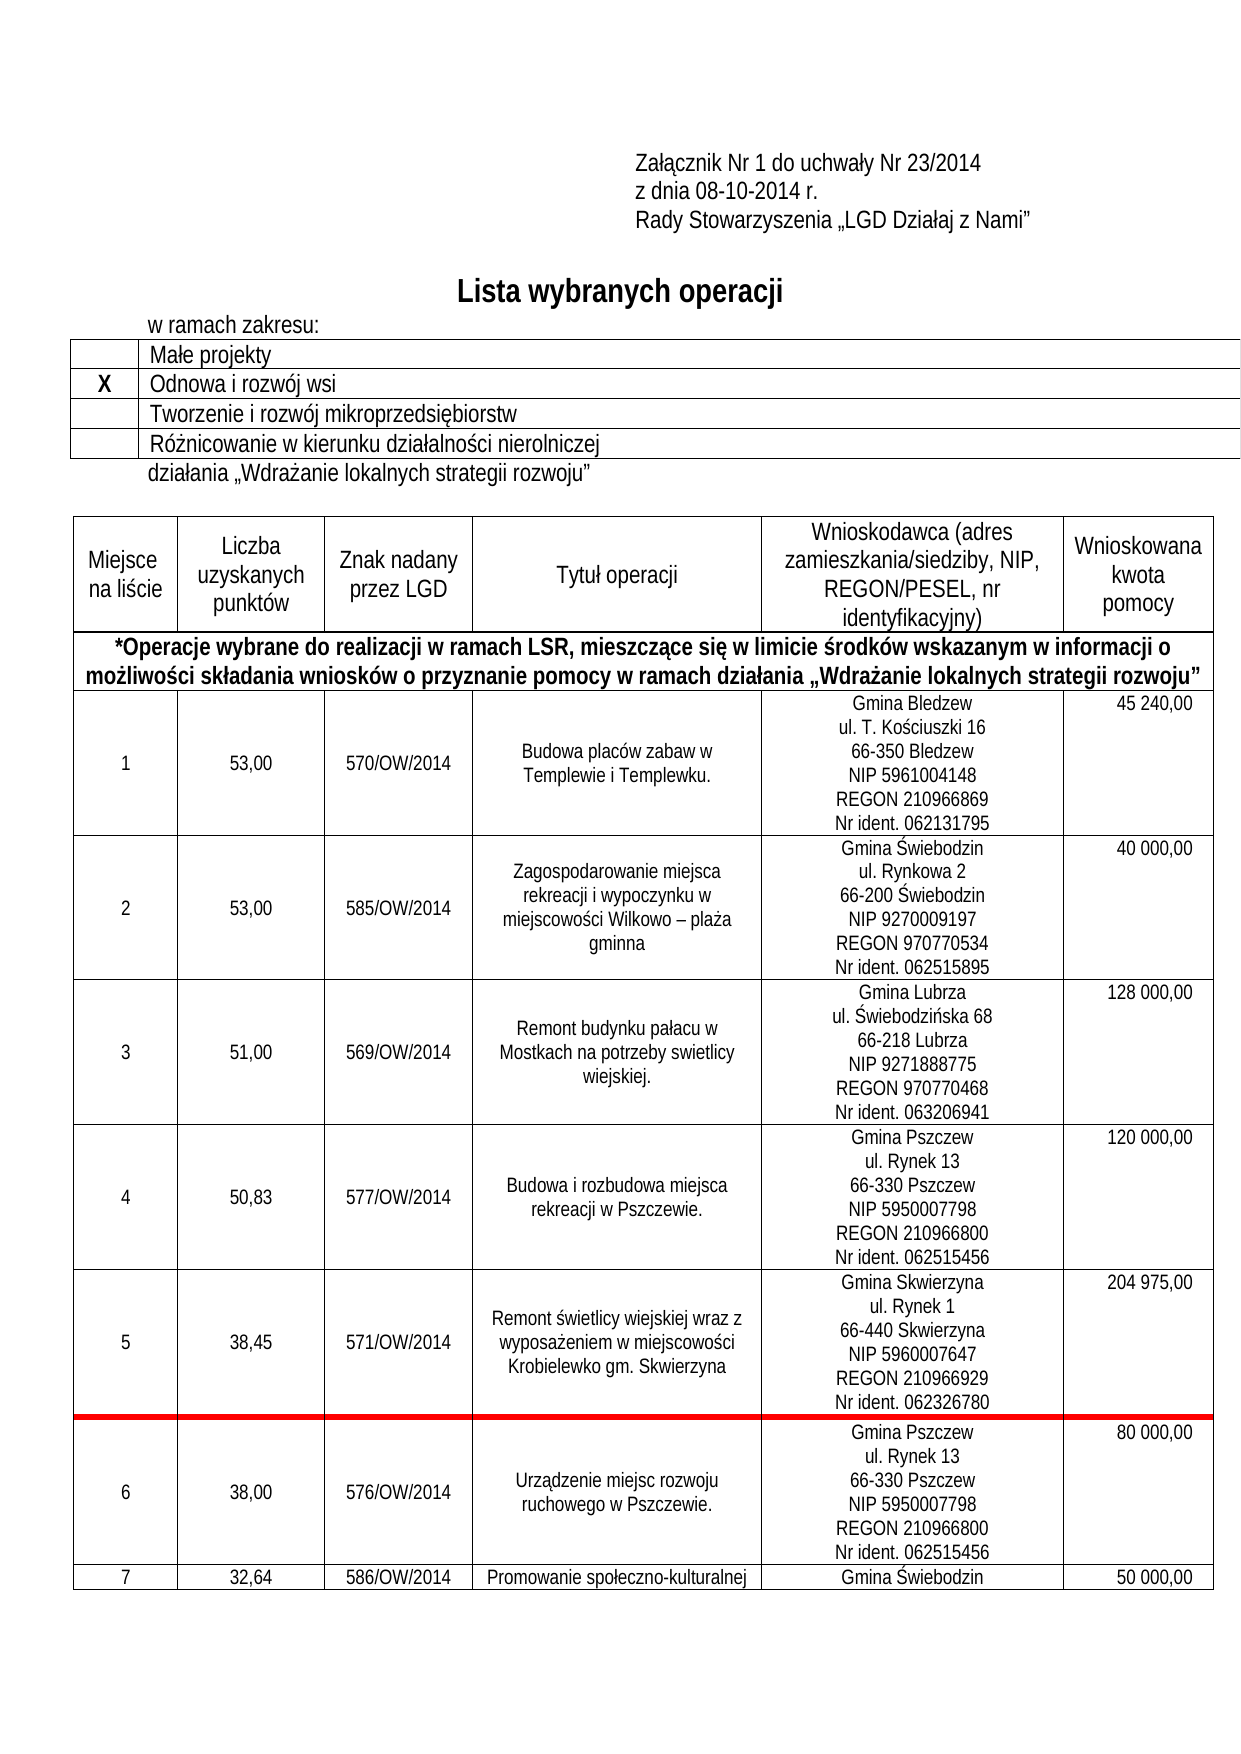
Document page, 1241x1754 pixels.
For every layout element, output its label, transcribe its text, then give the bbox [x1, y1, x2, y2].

table_cell 128 000,00 [1064, 980, 1213, 1124]
table_cell 5 [74, 1270, 177, 1414]
table_cell 571/OW/2014 [325, 1270, 472, 1414]
text w ramach zakresu: [148, 310, 1093, 339]
table_cell 38,45 [178, 1270, 324, 1414]
table_cell Gmina Bledzew ul. T. Kościuszki 16 66-350 Bledzew NIP 5961004148 REGON 210966869 Nr ident. 062131795 [762, 691, 1063, 834]
table_cell Budowa placów zabaw w Templewie i Templewku. [473, 691, 761, 834]
table_header Wnioskowana kwota pomocy [1064, 517, 1213, 631]
table_cell 38,00 [178, 1420, 324, 1564]
table_cell Remont świetlicy wiejskiej wraz z wyposażeniem w miejscowości Krobielewko gm. Skwierzyna [473, 1270, 761, 1414]
table_cell 32,64 [178, 1565, 324, 1589]
table_cell Różnicowanie w kierunku działalności nierolniczej [139, 429, 1240, 457]
text Lista wybranych operacji [148, 272, 1093, 310]
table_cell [473, 1565, 761, 1589]
table_cell [71, 399, 138, 428]
table_cell Urządzenie miejsc rozwoju ruchowego w Pszczewie. [473, 1420, 761, 1564]
table_cell Zagospodarowanie miejsca rekreacji i wypoczynku w miejscowości Wilkowo – plaża gminna [473, 836, 761, 979]
table_cell Gmina Lubrza ul. Świebodzińska 68 66-218 Lubrza NIP 9271888775 REGON 970770468 Nr ident. 063206941 [762, 980, 1063, 1124]
table_header Miejsce na liście [74, 517, 177, 631]
table_cell 2 [74, 836, 177, 979]
table_header Małe projekty [139, 340, 1240, 368]
table_cell 120 000,00 [1064, 1125, 1213, 1269]
table_cell Gmina Pszczew ul. Rynek 13 66-330 Pszczew NIP 5950007798 REGON 210966800 Nr ident. 062515456 [762, 1125, 1063, 1269]
table_header Tytuł operacji [473, 517, 761, 631]
table_cell 50 000,00 [1064, 1565, 1213, 1589]
table_cell Gmina Świebodzin ul. Rynkowa 2 66-200 Świebodzin NIP 9270009197 REGON 970770534 Nr ident. 062515895 [762, 836, 1063, 979]
table_cell 569/OW/2014 [325, 980, 472, 1124]
table_cell Budowa i rozbudowa miejsca rekreacji w Pszczewie. [473, 1125, 761, 1269]
table_cell 7 [74, 1565, 177, 1589]
table_cell Gmina Pszczew ul. Rynek 13 66-330 Pszczew NIP 5950007798 REGON 210966800 Nr ident. 062515456 [762, 1420, 1063, 1564]
table_cell 80 000,00 [1064, 1420, 1213, 1564]
table_cell 570/OW/2014 [325, 691, 472, 834]
table_cell 1 [74, 691, 177, 834]
table_cell Remont budynku pałacu w Mostkach na potrzeby swietlicy wiejskiej. [473, 980, 761, 1124]
table_cell Gmina Skwierzyna ul. Rynek 1 66-440 Skwierzyna NIP 5960007647 REGON 210966929 Nr ident. 062326780 [762, 1270, 1063, 1414]
table_cell X [71, 369, 138, 398]
table_cell 53,00 [178, 691, 324, 834]
table_header [71, 340, 138, 368]
table_cell 53,00 [178, 836, 324, 979]
table_cell Tworzenie i rozwój mikroprzedsiębiorstw [139, 399, 1240, 428]
table_cell 204 975,00 [1064, 1270, 1213, 1414]
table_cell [762, 1565, 1063, 1589]
table_cell 577/OW/2014 [325, 1125, 472, 1269]
text działania „Wdrażanie lokalnych strategii rozwoju” [148, 459, 1093, 487]
table_cell 585/OW/2014 [325, 836, 472, 979]
table_cell [71, 429, 138, 457]
table_cell Odnowa i rozwój wsi [139, 369, 1240, 398]
table_cell 6 [74, 1420, 177, 1564]
table_header Wnioskodawca (adres zamieszkania/siedziby, NIP, REGON/PESEL, nr identyfikacyjny) [762, 517, 1063, 631]
table_cell 586/OW/2014 [325, 1565, 472, 1589]
table_header Znak nadany przez LGD [325, 517, 472, 631]
table_cell 51,00 [178, 980, 324, 1124]
table_cell *Operacje wybrane do realizacji w ramach LSR, mieszczące się w limicie środków wskazanym w informacji o możliwości składania wniosków o przyznanie pomocy w ramach działania „Wdrażanie lokalnych strategii rozwoju” [74, 633, 1213, 690]
table_cell 45 240,00 [1064, 691, 1213, 834]
table_cell 50,83 [178, 1125, 324, 1269]
table_cell 3 [74, 980, 177, 1124]
table_cell 576/OW/2014 [325, 1420, 472, 1564]
table_cell 4 [74, 1125, 177, 1269]
text Załącznik Nr 1 do uchwały Nr 23/2014 z dnia 08-10-2014 r. Rady Stowarzyszenia „LGD Działaj z Nami” [635, 148, 1093, 233]
table_cell 40 000,00 [1064, 836, 1213, 979]
table_header Liczba uzyskanych punktów [178, 517, 324, 631]
